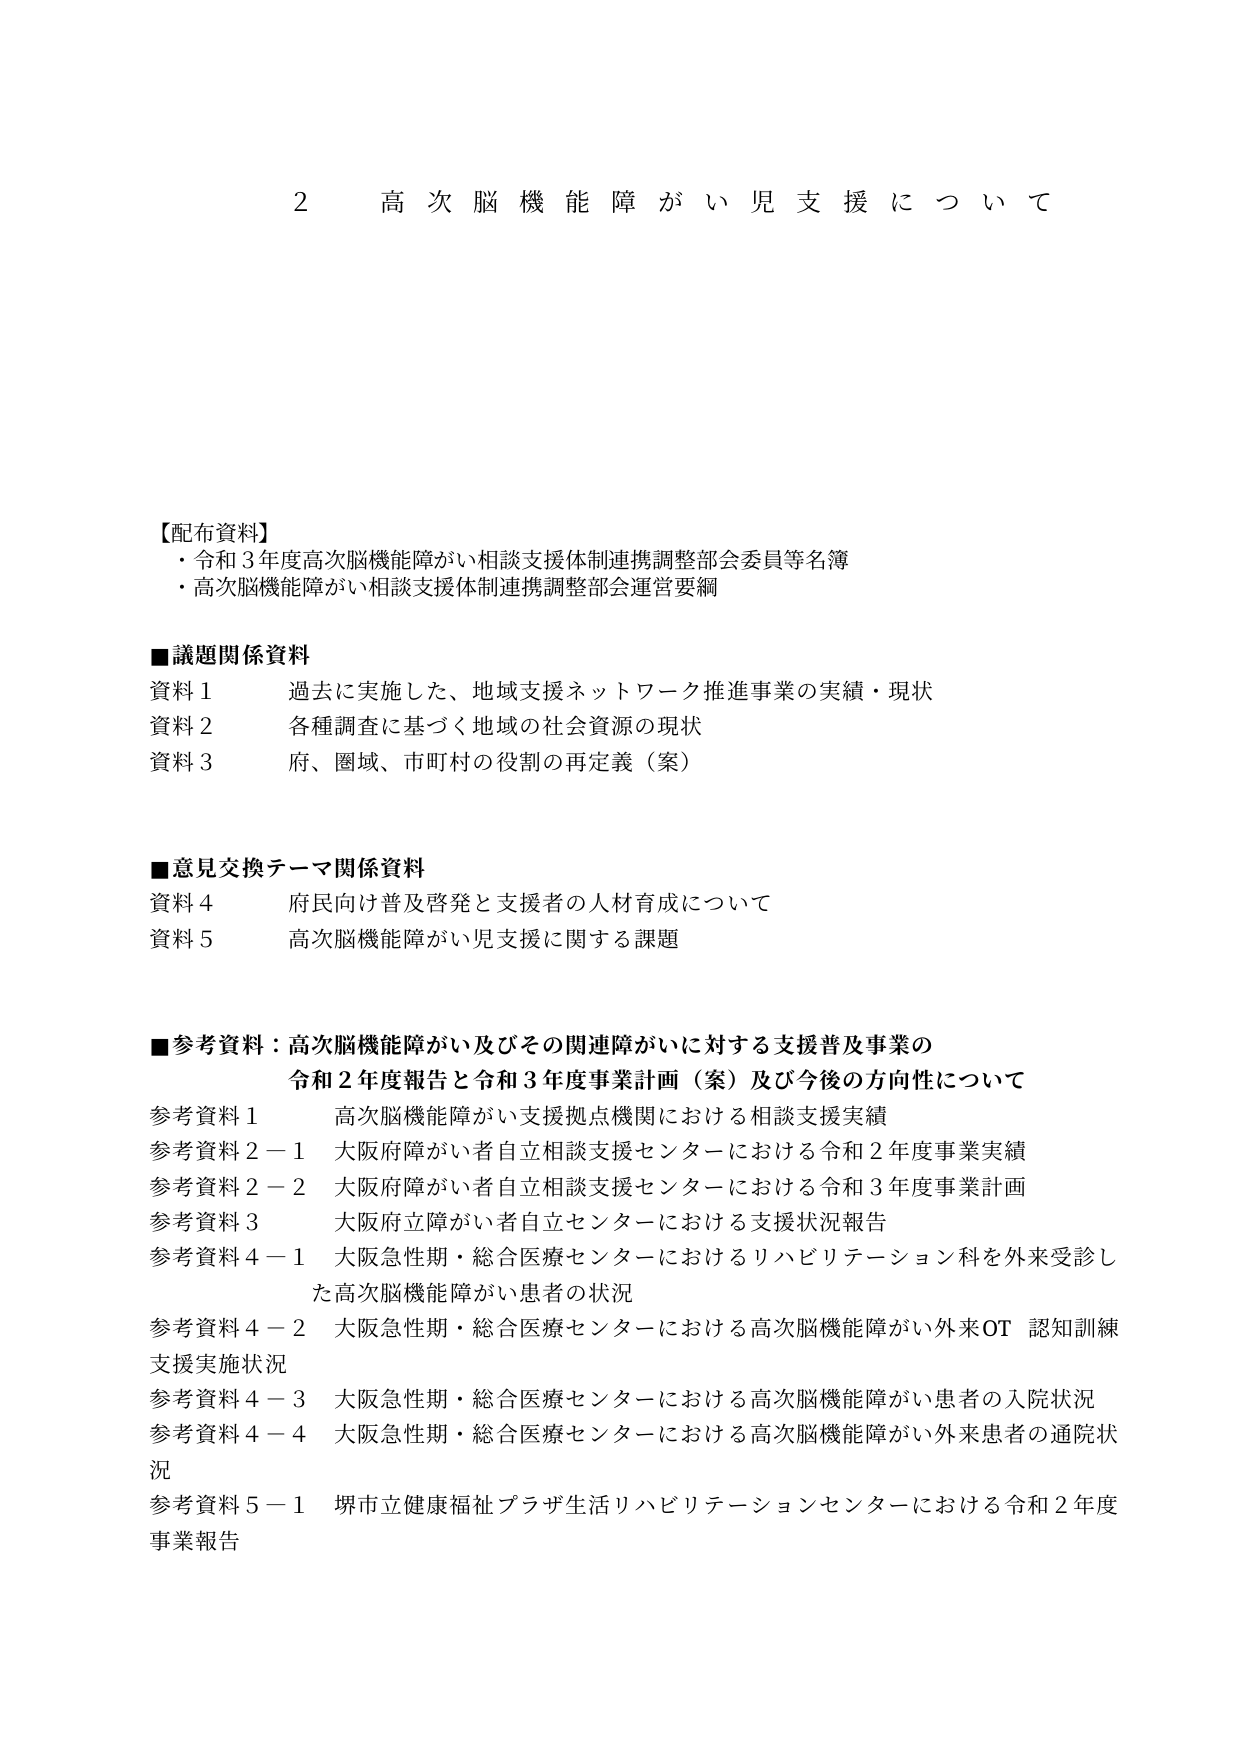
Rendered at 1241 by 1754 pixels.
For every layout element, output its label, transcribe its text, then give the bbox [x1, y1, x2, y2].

text ・令和３年度高次脳機能障がい相談支援体制連携調整部会委員等名簿 [149, 547, 1121, 574]
text ■参考資料：高次脳機能障がい及びその関連障がいに対する支援普及事業の [149, 1026, 1121, 1061]
text 令和２年度報告と令和３年度事業計画（案）及び今後の方向性について [149, 1061, 1121, 1097]
text 参考資料２―１ 大阪府障がい者自立相談支援センターにおける令和２年度事業実績 [149, 1132, 1121, 1168]
text 資料４ 府民向け普及啓発と支援者の人材育成について [149, 884, 1121, 920]
text ■議題関係資料 [149, 636, 1121, 672]
text 参考資料３ 大阪府立障がい者自立センターにおける支援状況報告 [149, 1203, 1121, 1238]
text 参考資料４－３ 大阪急性期・総合医療センターにおける高次脳機能障がい患者の入院状況 [149, 1380, 1121, 1416]
text 参考資料５―１ 堺市立健康福祉プラザ生活リハビリテーションセンターにおける令和２年度事業報告 [149, 1486, 1121, 1557]
text 参考資料１ 高次脳機能障がい支援拠点機関における相談支援実績 [149, 1097, 1121, 1132]
text 資料３ 府、圏域、市町村の役割の再定義（案） [149, 743, 1121, 778]
text ・高次脳機能障がい相談支援体制連携調整部会運営要綱 [149, 574, 1121, 601]
text ■意見交換テーマ関係資料 [149, 849, 1121, 884]
text 資料１ 過去に実施した、地域支援ネットワーク推進事業の実績・現状 [149, 672, 1121, 707]
text ２ 高次脳機能障がい児支援について [149, 166, 1121, 236]
text 【配布資料】 [149, 520, 1121, 547]
text 資料２ 各種調査に基づく地域の社会資源の現状 [149, 707, 1121, 743]
text 資料５ 高次脳機能障がい児支援に関する課題 [149, 920, 1121, 955]
text 参考資料４－４ 大阪急性期・総合医療センターにおける高次脳機能障がい外来患者の通院状況 [149, 1416, 1121, 1486]
text 参考資料４－２ 大阪急性期・総合医療センターにおける高次脳機能障がい外来OT認知訓練支援実施状況 [149, 1309, 1121, 1380]
text 参考資料２－２ 大阪府障がい者自立相談支援センターにおける令和３年度事業計画 [149, 1168, 1121, 1203]
text 参考資料４―１ 大阪急性期・総合医療センターにおけるリハビリテーション科を外来受診した高次脳機能障がい患者の状況 [149, 1238, 1121, 1309]
